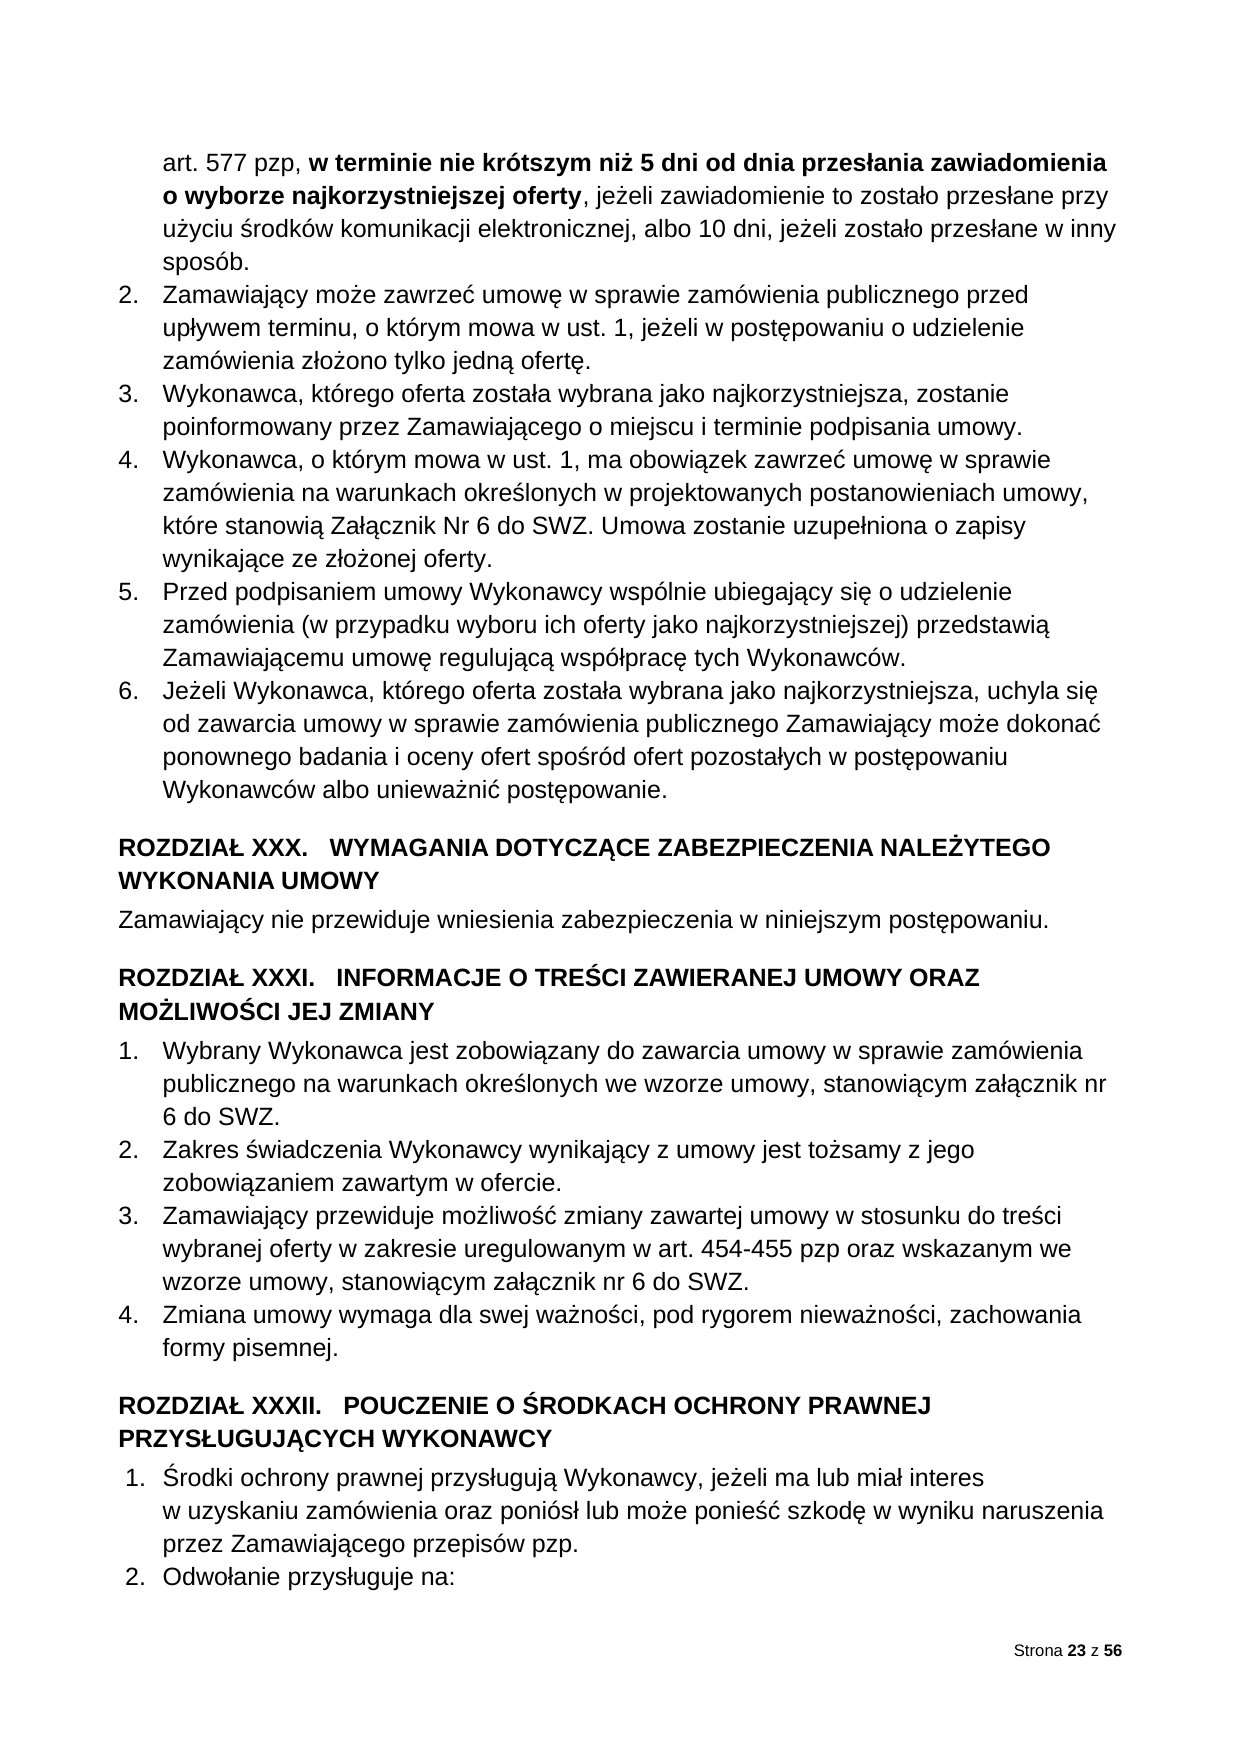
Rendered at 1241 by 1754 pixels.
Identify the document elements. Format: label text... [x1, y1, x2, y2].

list Zamawiający przewiduje możliwość zmiany zawartej umowy w stosunku do treści wybranej oferty w zakresie uregulowanym w art. 454-455 pzp oraz wskazanym we wzorze umowy, stanowiącym załącznik nr 6 do SWZ. [118, 1201, 1122, 1296]
list Zamawiający może zawrzeć umowę w sprawie zamówienia publicznego przed upływem terminu, o którym mowa w ust. 1, jeżeli w postępowaniu o udzielenie zamówienia złożono tylko jedną ofertę. [118, 280, 1122, 374]
text w uzyskaniu zamówienia oraz poniósł lub może ponieść szkodę w wyniku naruszenia przez Zamawiającego przepisów pzp. [162, 1496, 1122, 1558]
subtitle ROZDZIAŁ XXXII. Pouczenie o środkach ochrony prawnej przysługujących Wykonawcy [118, 1391, 1122, 1453]
list Wybrany Wykonawca jest zobowiązany do zawarcia umowy w sprawie zamówienia publicznego na warunkach określonych we wzorze umowy, stanowiącym załącznik nr 6 do SWZ. [118, 1036, 1122, 1131]
list Wykonawca, którego oferta została wybrana jako najkorzystniejsza, zostanie poinformowany przez Zamawiającego o miejscu i terminie podpisania umowy. [118, 379, 1122, 441]
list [118, 148, 1122, 276]
list Przed podpisaniem umowy Wykonawcy wspólnie ubiegający się o udzielenie zamówienia (w przypadku wyboru ich oferty jako najkorzystniejszej) przedstawią Zamawiającemu umowę regulującą współpracę tych Wykonawców. [118, 577, 1122, 672]
text Zamawiający nie przewiduje wniesienia zabezpieczenia w niniejszym postępowaniu. [118, 905, 1122, 934]
list Jeżeli Wykonawca, którego oferta została wybrana jako najkorzystniejsza, uchyla się od zawarcia umowy w sprawie zamówienia publicznego Zamawiający może dokonać ponownego badania i oceny ofert spośród ofert pozostałych w postępowaniu Wykonawców albo unieważnić postępowanie. [118, 676, 1122, 804]
list Zakres świadczenia Wykonawcy wynikający z umowy jest tożsamy z jego zobowiązaniem zawartym w ofercie. [118, 1135, 1122, 1197]
subtitle ROZDZIAŁ XXXI. InFORMACJE O TREŚCI ZAWIERANEJ UMOWY ORAZ MOŻLIWOŚCI JEJ ZMIANY [118, 963, 1122, 1025]
list Odwołanie przysługuje na: [125, 1562, 1122, 1591]
list Zmiana umowy wymaga dla swej ważności, pod rygorem nieważności, zachowania formy pisemnej. [118, 1300, 1122, 1362]
list Środki ochrony prawnej przysługują Wykonawcy, jeżeli ma lub miał interes [125, 1463, 1122, 1492]
subtitle ROZDZIAŁ XXX. WYMAGANIA DOTYCZĄCE ZABEZPIECZENIA NALEŻYTEGO WYKONANIA UMOWY [118, 833, 1122, 895]
list Wykonawca, o którym mowa w ust. 1, ma obowiązek zawrzeć umowę w sprawie zamówienia na warunkach określonych w projektowanych postanowieniach umowy, które stanowią Załącznik Nr 6 do SWZ. Umowa zostanie uzupełniona o zapisy wynikające ze złożonej oferty. [118, 445, 1122, 573]
